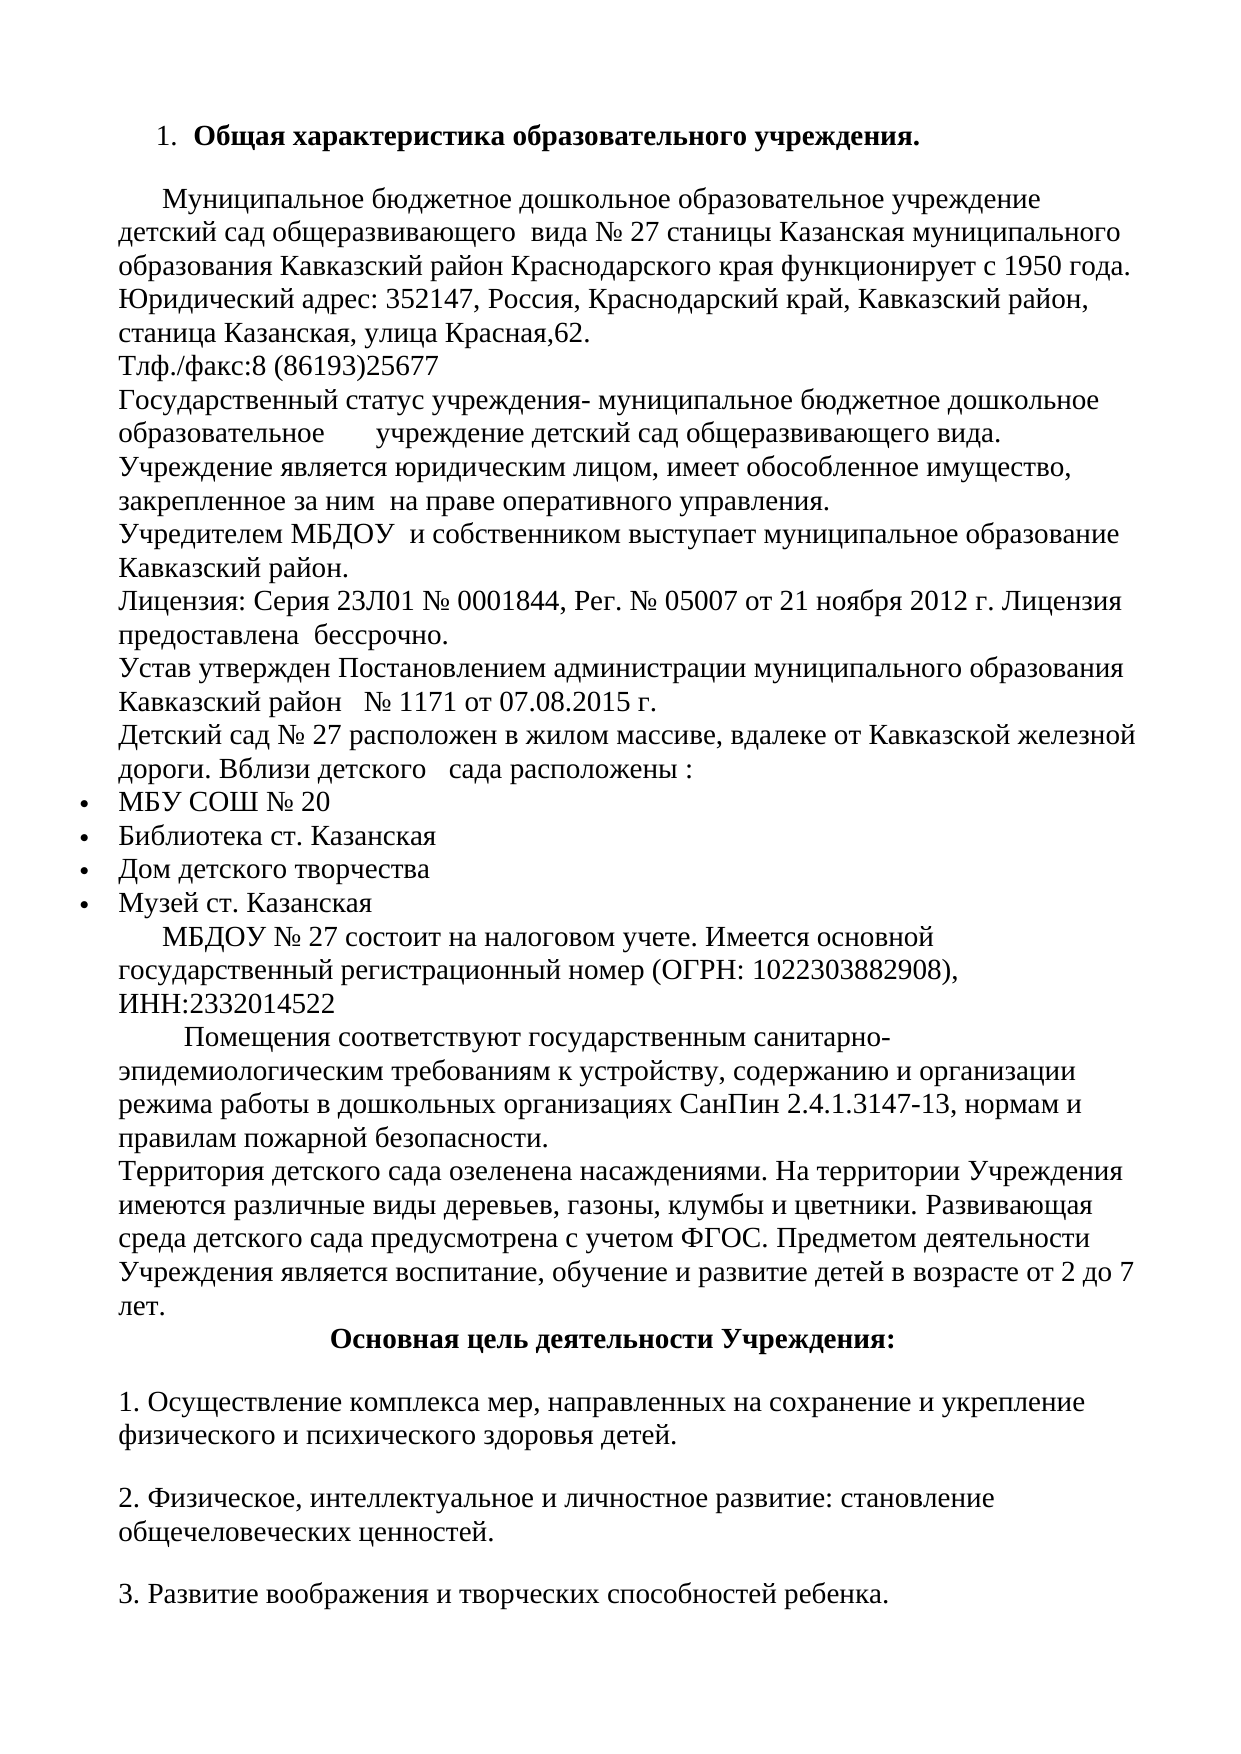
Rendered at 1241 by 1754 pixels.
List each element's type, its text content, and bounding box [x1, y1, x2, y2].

text Тлф./факс:8 (86193)25677 [118, 348, 1152, 382]
text 1. Осуществление комплекса мер, направленных на сохранение и укрепление физического и психического здоровья детей. [118, 1384, 1152, 1451]
list Библиотека ст. Казанская [81, 818, 1152, 852]
text Основная цель деятельности Учреждения: [118, 1321, 1152, 1355]
text Муниципальное бюджетное дошкольное образовательное учреждение детский сад общеразвивающего вида № 27 станицы Казанская муниципального образования Кавказский район Краснодарского края функционирует с 1950 года. [118, 181, 1152, 281]
list Дом детского творчества [81, 852, 1152, 885]
text МБДОУ № 27 состоит на налоговом учете. Имеется основной государственный регистрационный номер (ОГРН: 1022303882908), ИНН:2332014522 [118, 919, 1152, 1019]
list Музей ст. Казанская [81, 885, 1152, 919]
text Учреждение является юридическим лицом, имеет обособленное имущество, закрепленное за ним на праве оперативного управления. [118, 449, 1152, 516]
text 2. Физическое, интеллектуальное и личностное развитие: становление общечеловеческих ценностей. [118, 1480, 1152, 1547]
text Государственный статус учреждения- муниципальное бюджетное дошкольное образовательное учреждение детский сад общеразвивающего вида. [118, 382, 1152, 449]
text Лицензия: Серия 23Л01 № 0001844, Рег. № 05007 от 21 ноября 2012 г. Лицензия предоставлена бессрочно. [118, 583, 1152, 650]
text 3. Развитие воображения и творческих способностей ребенка. [118, 1576, 1152, 1610]
text Юридический адрес: 352147, Россия, Краснодарский край, Кавказский район, станица Казанская, улица Красная,62. [118, 281, 1152, 348]
text Учредителем МБДОУ и собственником выступает муниципальное образование Кавказский район. [118, 516, 1152, 583]
list МБУ СОШ № 20 [81, 784, 1152, 818]
list Общая характеристика образовательного учреждения. [156, 118, 1152, 152]
text Помещения соответствуют государственным санитарно-эпидемиологическим требованиям к устройству, содержанию и организации режима работы в дошкольных организациях СанПин 2.4.1.3147-13, нормам и правилам пожарной безопасности. Территория детского сада озеленена насаждениями. На территории Учреждения имеются различные виды деревьев, газоны, клумбы и цветники. Развивающая среда детского сада предусмотрена с учетом ФГОС. Предметом деятельности Учреждения является воспитание, обучение и развитие детей в возрасте от 2 до 7 лет. [118, 1019, 1152, 1321]
text Детский сад № 27 расположен в жилом массиве, вдалеке от Кавказской железной дороги. Вблизи детского сада расположены : [118, 717, 1152, 784]
text Устав утвержден Постановлением администрации муниципального образования Кавказский район № 1171 от 07.08.2015 г. [118, 650, 1152, 717]
